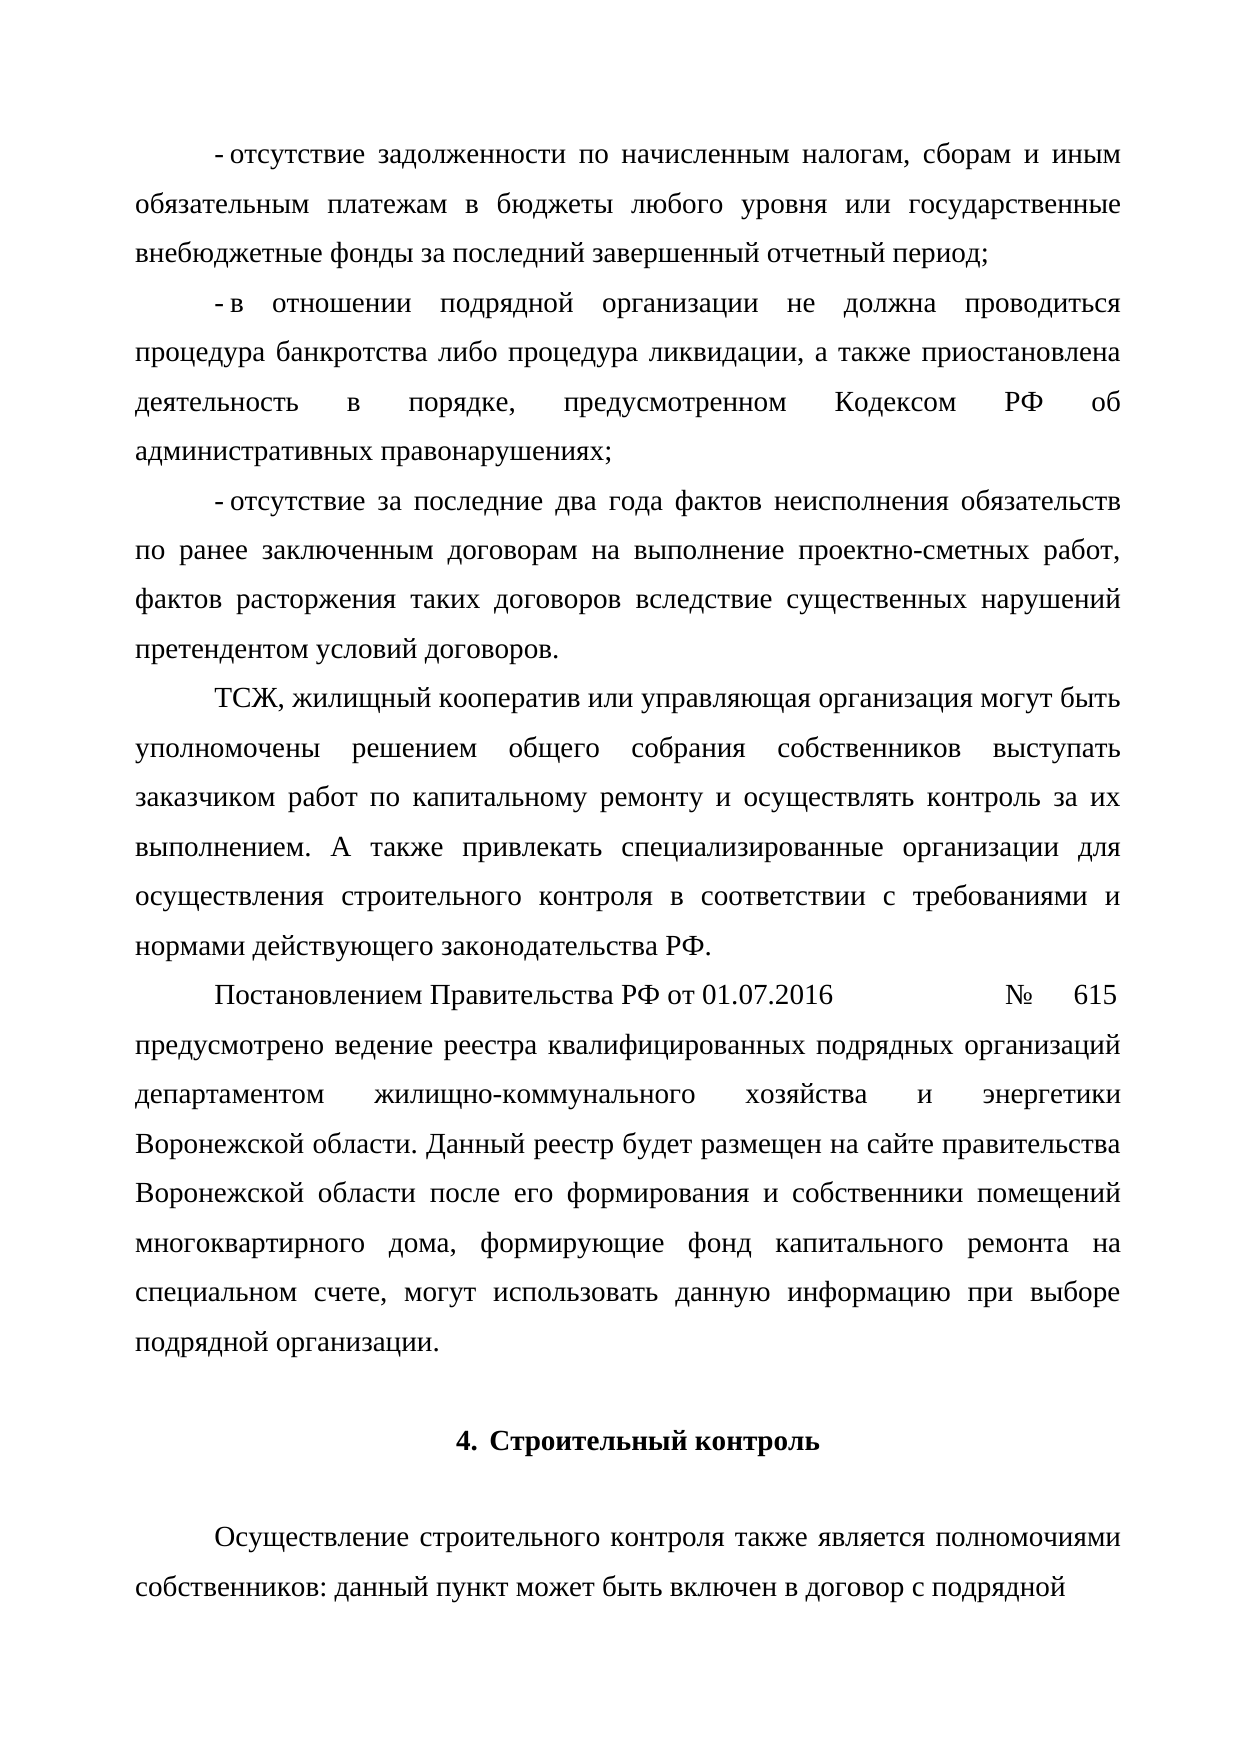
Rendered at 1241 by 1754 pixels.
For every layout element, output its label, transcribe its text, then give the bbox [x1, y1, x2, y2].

list отсутствие задолженности по начисленным налогам, сборам и иным обязательным платежам в бюджеты любого уровня или государственные внебюджетные фонды за последний завершенный отчетный период; [135, 124, 1122, 272]
list в отношении подрядной организации не должна проводиться процедура банкротства либо процедура ликвидации, а также приостановлена деятельность в порядке, предусмотренном Кодексом РФ об административных правонарушениях; [135, 272, 1122, 470]
text предусмотрено ведение реестра квалифицированных подрядных организаций департаментом жилищно-коммунального хозяйства и энергетики Воронежской области. Данный реестр будет размещен на сайте правительства Воронежской области после его формирования и собственники помещений многоквартирного дома, формирующие фонд капитального ремонта на специальном счете, могут использовать данную информацию при выборе подрядной организации. [135, 1014, 1122, 1361]
list отсутствие за последние два года фактов неисполнения обязательств по ранее заключенным договорам на выполнение проектно-сметных работ, фактов расторжения таких договоров вследствие существенных нарушений претендентом условий договоров. [135, 470, 1122, 668]
list Строительный контроль [456, 1427, 1122, 1456]
text Осуществление строительного контроля также является полномочиями собственников: данный пункт может быть включен в договор с подрядной [135, 1506, 1122, 1606]
text Постановлением Правительства РФ от 01.07.2016 № 615 [135, 965, 1122, 1014]
text ТСЖ, жилищный кооператив или управляющая организация могут быть уполномочены решением общего собрания собственников выступать заказчиком работ по капитальному ремонту и осуществлять контроль за их выполнением. А также привлекать специализированные организации для осуществления строительного контроля в соответствии с требованиями и нормами действующего законодательства РФ. [135, 668, 1122, 965]
